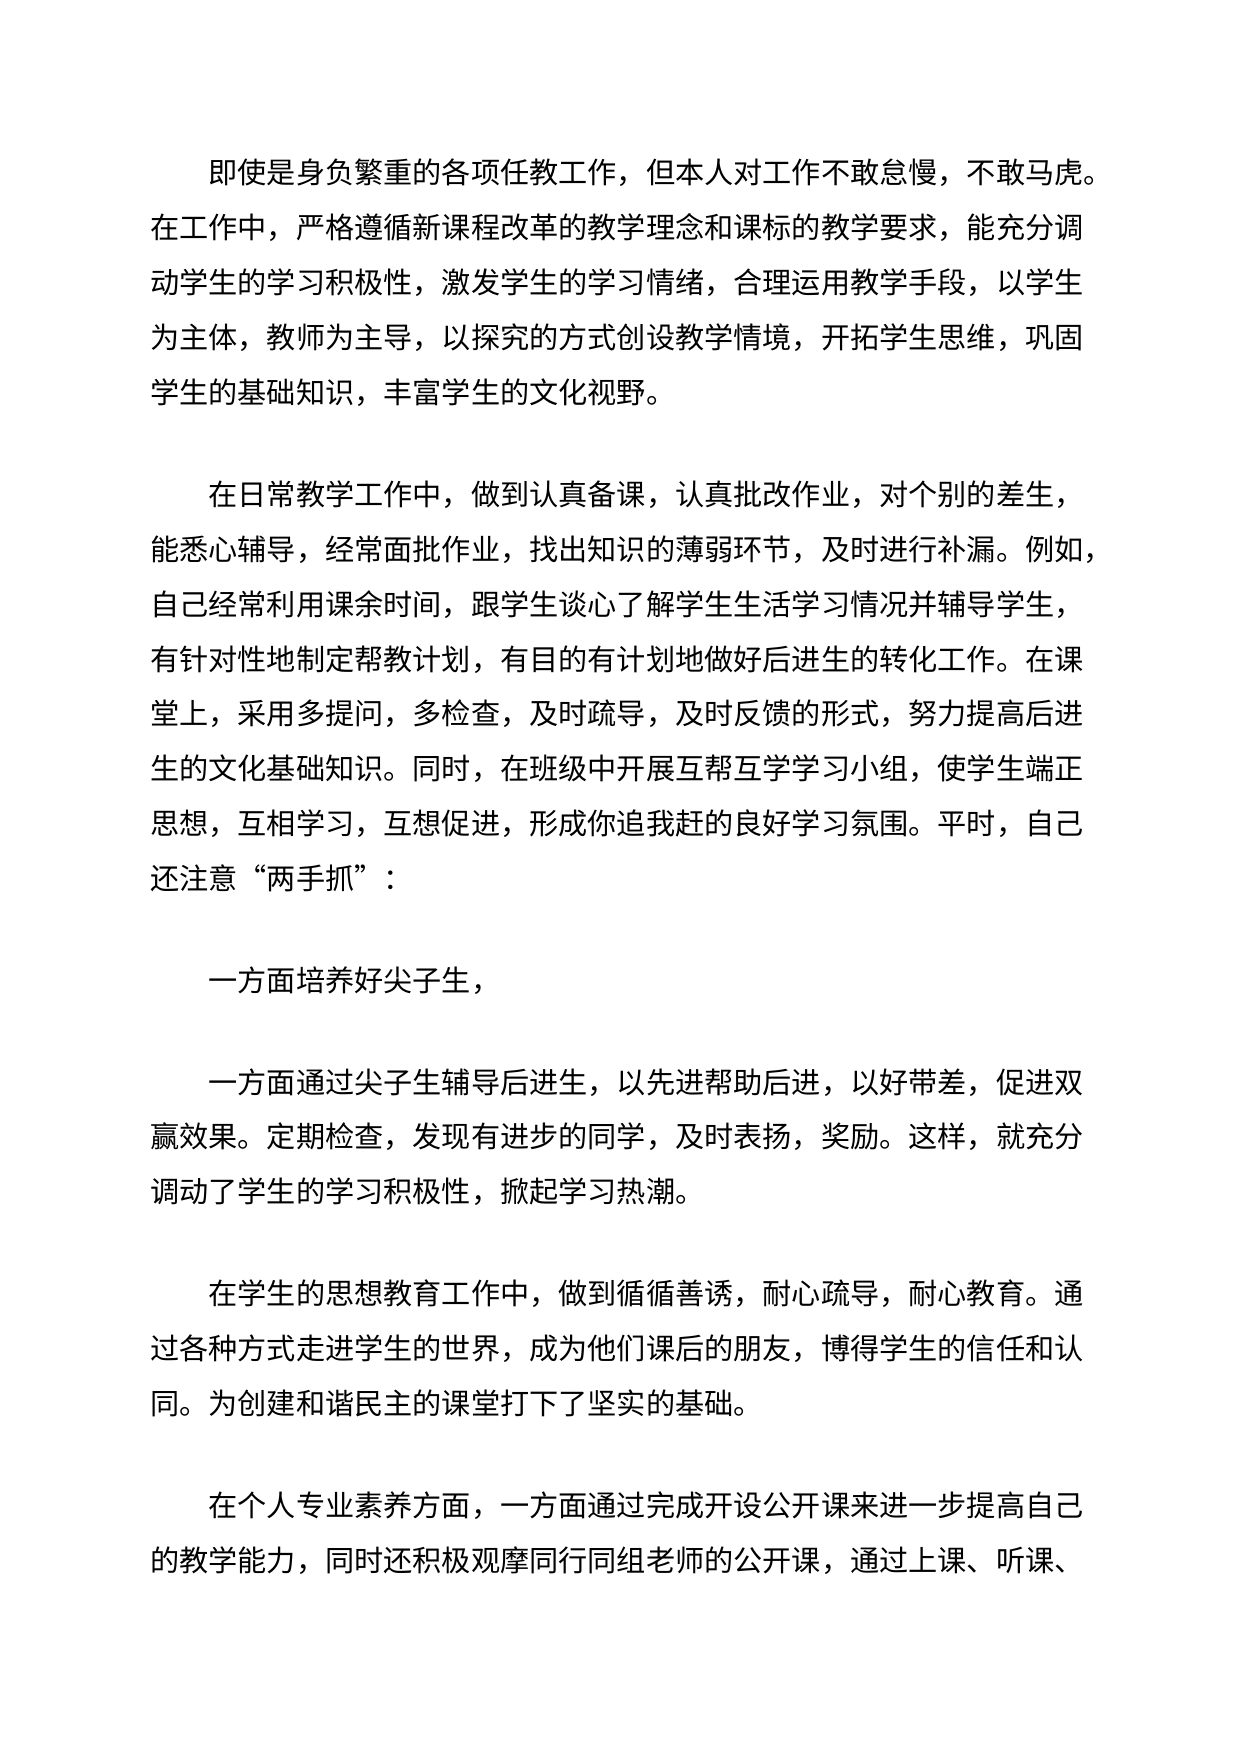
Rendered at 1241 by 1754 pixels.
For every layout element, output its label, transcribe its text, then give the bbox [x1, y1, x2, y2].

text 即使是身负繁重的各项任教工作，但本人对工作不敢怠慢，不敢马虎。在工作中，严格遵循新课程改革的教学理念和课标的教学要求，能充分调动学生的学习积极性，激发学生的学习情绪，合理运用教学手段，以学生为主体，教师为主导，以探究的方式创设教学情境，开拓学生思维，巩固学生的基础知识，丰富学生的文化视野。 [150, 150, 1090, 412]
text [150, 1482, 1090, 1579]
text 在日常教学工作中，做到认真备课，认真批改作业，对个别的差生，能悉心辅导，经常面批作业，找出知识的薄弱环节，及时进行补漏。例如，自己经常利用课余时间，跟学生谈心了解学生生活学习情况并辅导学生，有针对性地制定帮教计划，有目的有计划地做好后进生的转化工作。在课堂上，采用多提问，多检查，及时疏导，及时反馈的形式，努力提高后进生的文化基础知识。同时，在班级中开展互帮互学学习小组，使学生端正思想，互相学习，互想促进，形成你追我赶的良好学习氛围。平时，自己还注意“两手抓”： [150, 471, 1090, 898]
text 一方面通过尖子生辅导后进生，以先进帮助后进，以好带差，促进双赢效果。定期检查，发现有进步的同学，及时表扬，奖励。这样，就充分调动了学生的学习积极性，掀起学习热潮。 [150, 1059, 1090, 1211]
text 在学生的思想教育工作中，做到循循善诱，耐心疏导，耐心教育。通过各种方式走进学生的世界，成为他们课后的朋友，博得学生的信任和认同。为创建和谐民主的课堂打下了坚实的基础。 [150, 1271, 1090, 1423]
text 一方面培养好尖子生， [150, 957, 1090, 1000]
